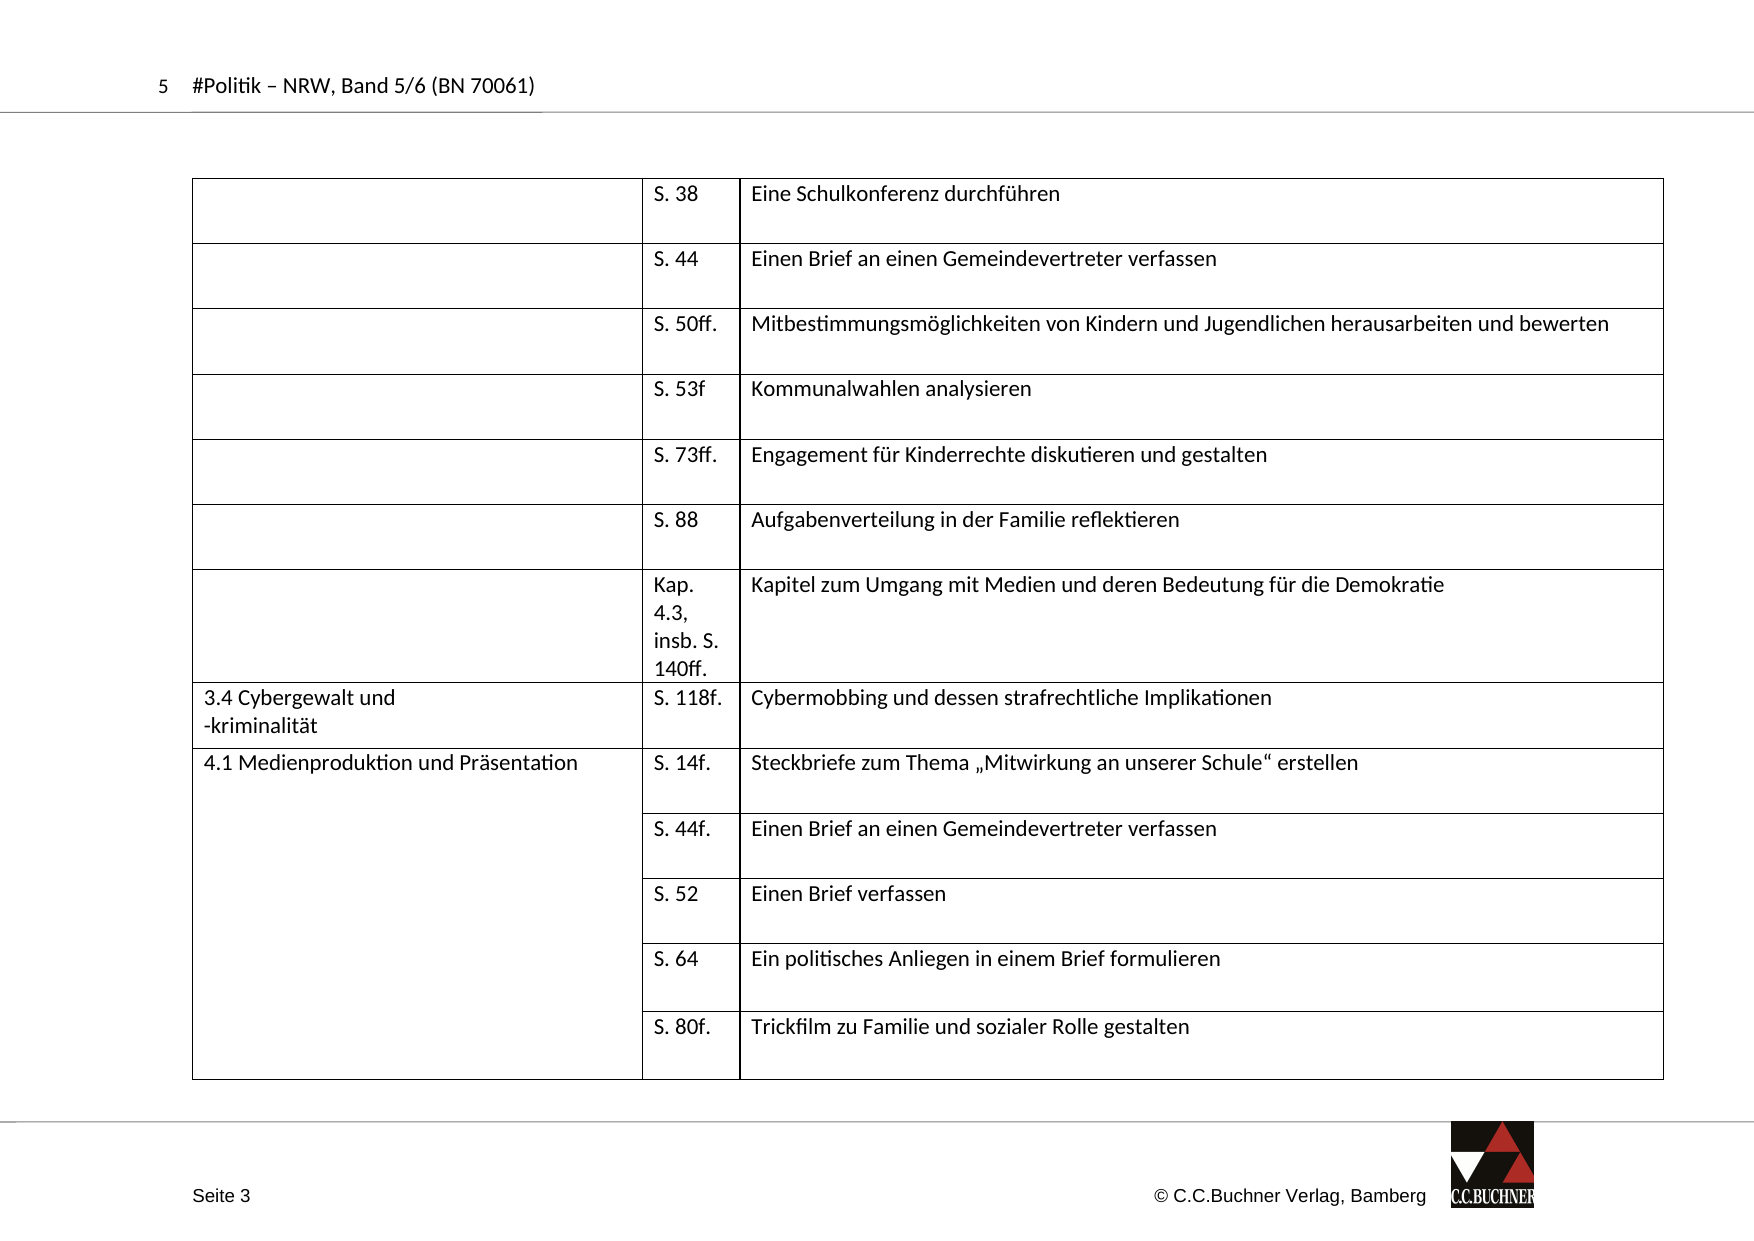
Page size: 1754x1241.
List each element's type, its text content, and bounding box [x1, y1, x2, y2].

table_cell Einen Brief an einen Gemeindevertreter verfassen [741, 814, 1663, 878]
table_cell Aufgabenverteilung in der Familie reflektieren [741, 505, 1663, 569]
table_cell Einen Brief verfassen [741, 879, 1663, 943]
table_cell [193, 309, 642, 373]
table_cell Kommunalwahlen analysieren [741, 375, 1663, 439]
table_cell [193, 179, 642, 243]
table_cell S. 44 [643, 244, 739, 308]
table_cell S. 14f. [643, 749, 739, 813]
table_cell S. 50ff. [643, 309, 739, 373]
picture [1449, 1121, 1534, 1206]
table_cell 3.4 Cybergewalt und -kriminalität [193, 683, 642, 747]
table_cell Engagement für Kinderrechte diskutieren und gestalten [741, 440, 1663, 504]
table_cell Kap. 4.3, insb. S. 140ff. [643, 570, 739, 682]
table_cell S. 52 [643, 879, 739, 943]
table_cell S. 38 [643, 179, 739, 243]
table_cell Cybermobbing und dessen strafrechtliche Implikationen [741, 683, 1663, 747]
table_cell 4.1 Medienproduktion und Präsentation [193, 749, 642, 1078]
table_cell Einen Brief an einen Gemeindevertreter verfassen [741, 244, 1663, 308]
table_cell Steckbriefe zum Thema „Mitwirkung an unserer Schule“ erstellen [741, 749, 1663, 813]
table_cell Trickfilm zu Familie und sozialer Rolle gestalten [741, 1012, 1663, 1078]
table_cell S. 73ff. [643, 440, 739, 504]
table_cell [193, 244, 642, 308]
table_cell Mitbestimmungsmöglichkeiten von Kindern und Jugendlichen herausarbeiten und bewerten [741, 309, 1663, 373]
table_cell S. 64 [643, 944, 739, 1011]
table_cell Kapitel zum Umgang mit Medien und deren Bedeutung für die Demokratie [741, 570, 1663, 682]
table_cell S. 118f. [643, 683, 739, 747]
table_cell Eine Schulkonferenz durchführen [741, 179, 1663, 243]
table_cell S. 80f. [643, 1012, 739, 1078]
table_cell S. 44f. [643, 814, 739, 878]
table_cell [193, 570, 642, 682]
table_cell [193, 375, 642, 439]
table_cell [193, 440, 642, 504]
table_cell S. 53f [643, 375, 739, 439]
table_cell S. 88 [643, 505, 739, 569]
table_cell [193, 505, 642, 569]
table_cell Ein politisches Anliegen in einem Brief formulieren [741, 944, 1663, 1011]
